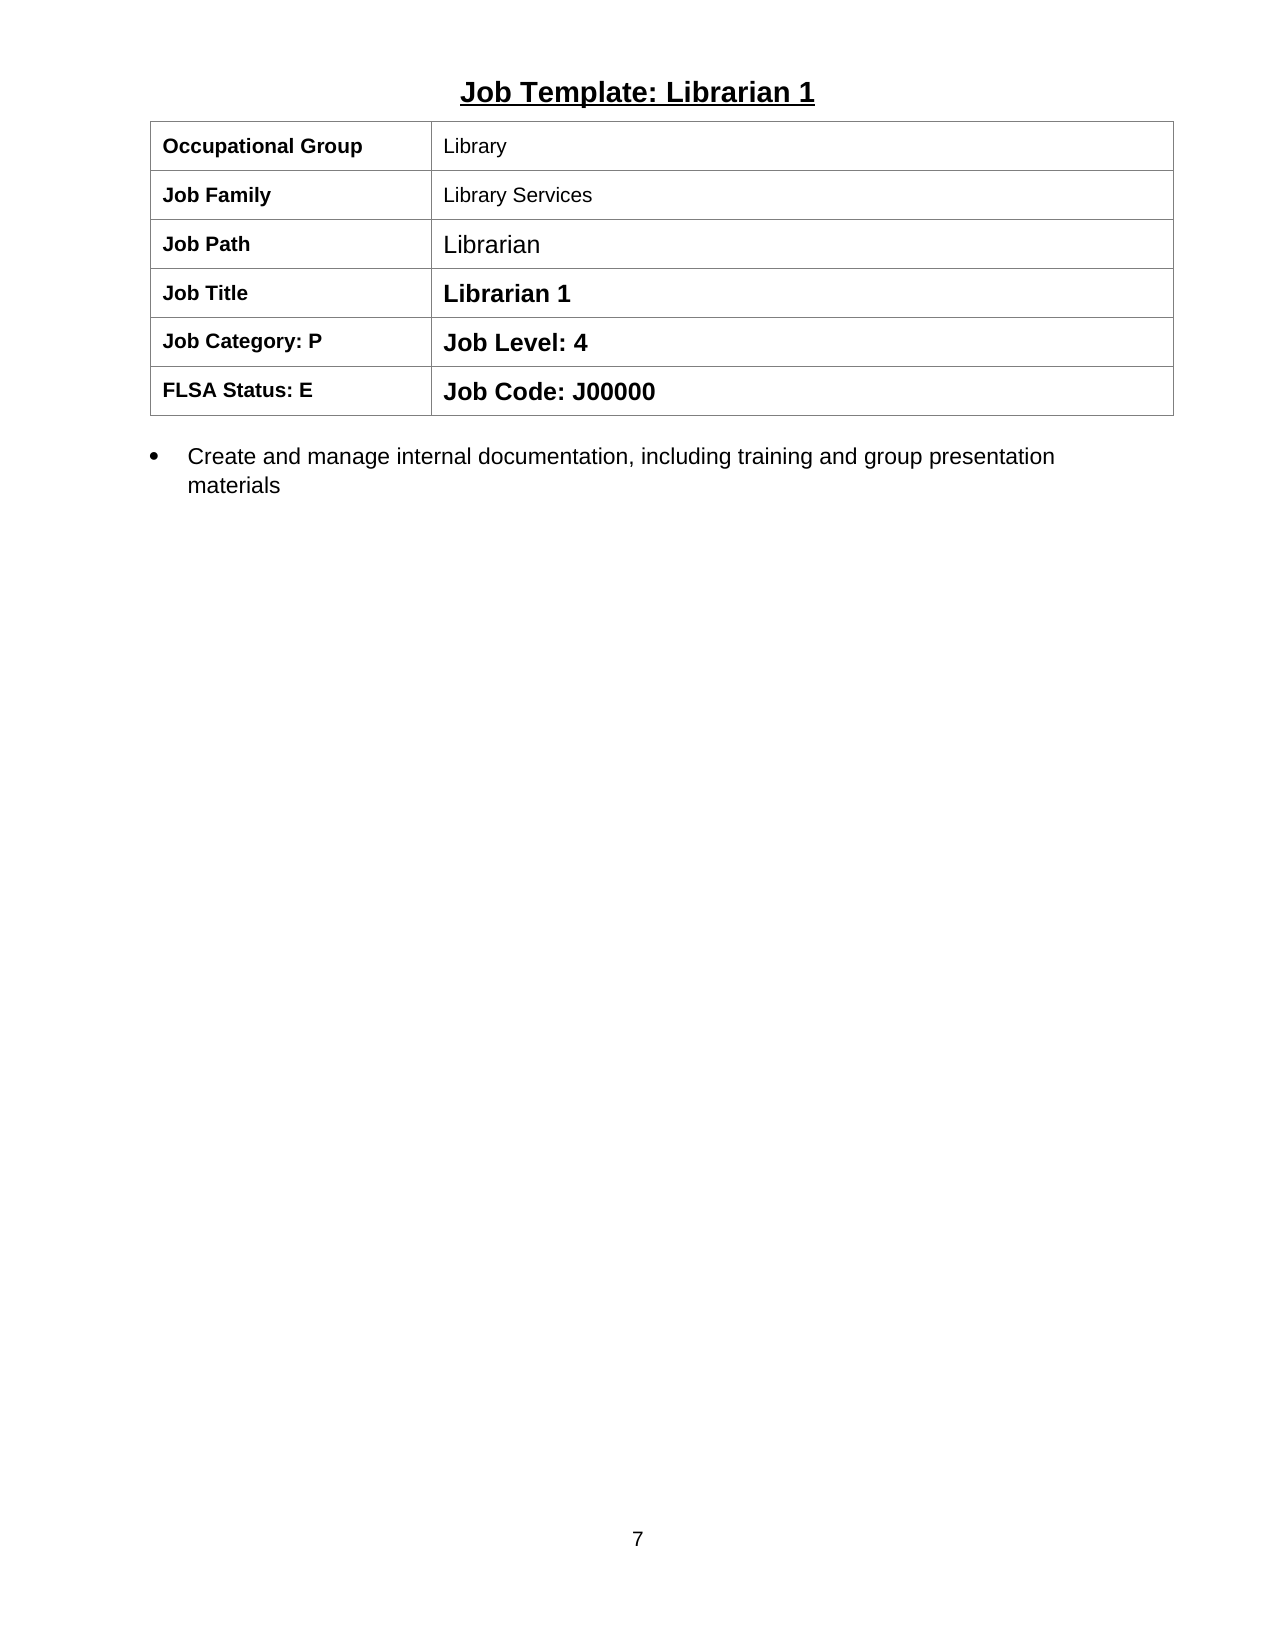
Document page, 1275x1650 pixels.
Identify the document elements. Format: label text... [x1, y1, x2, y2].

list Create and manage internal documentation, including training and group presentation materials [150, 440, 1125, 498]
